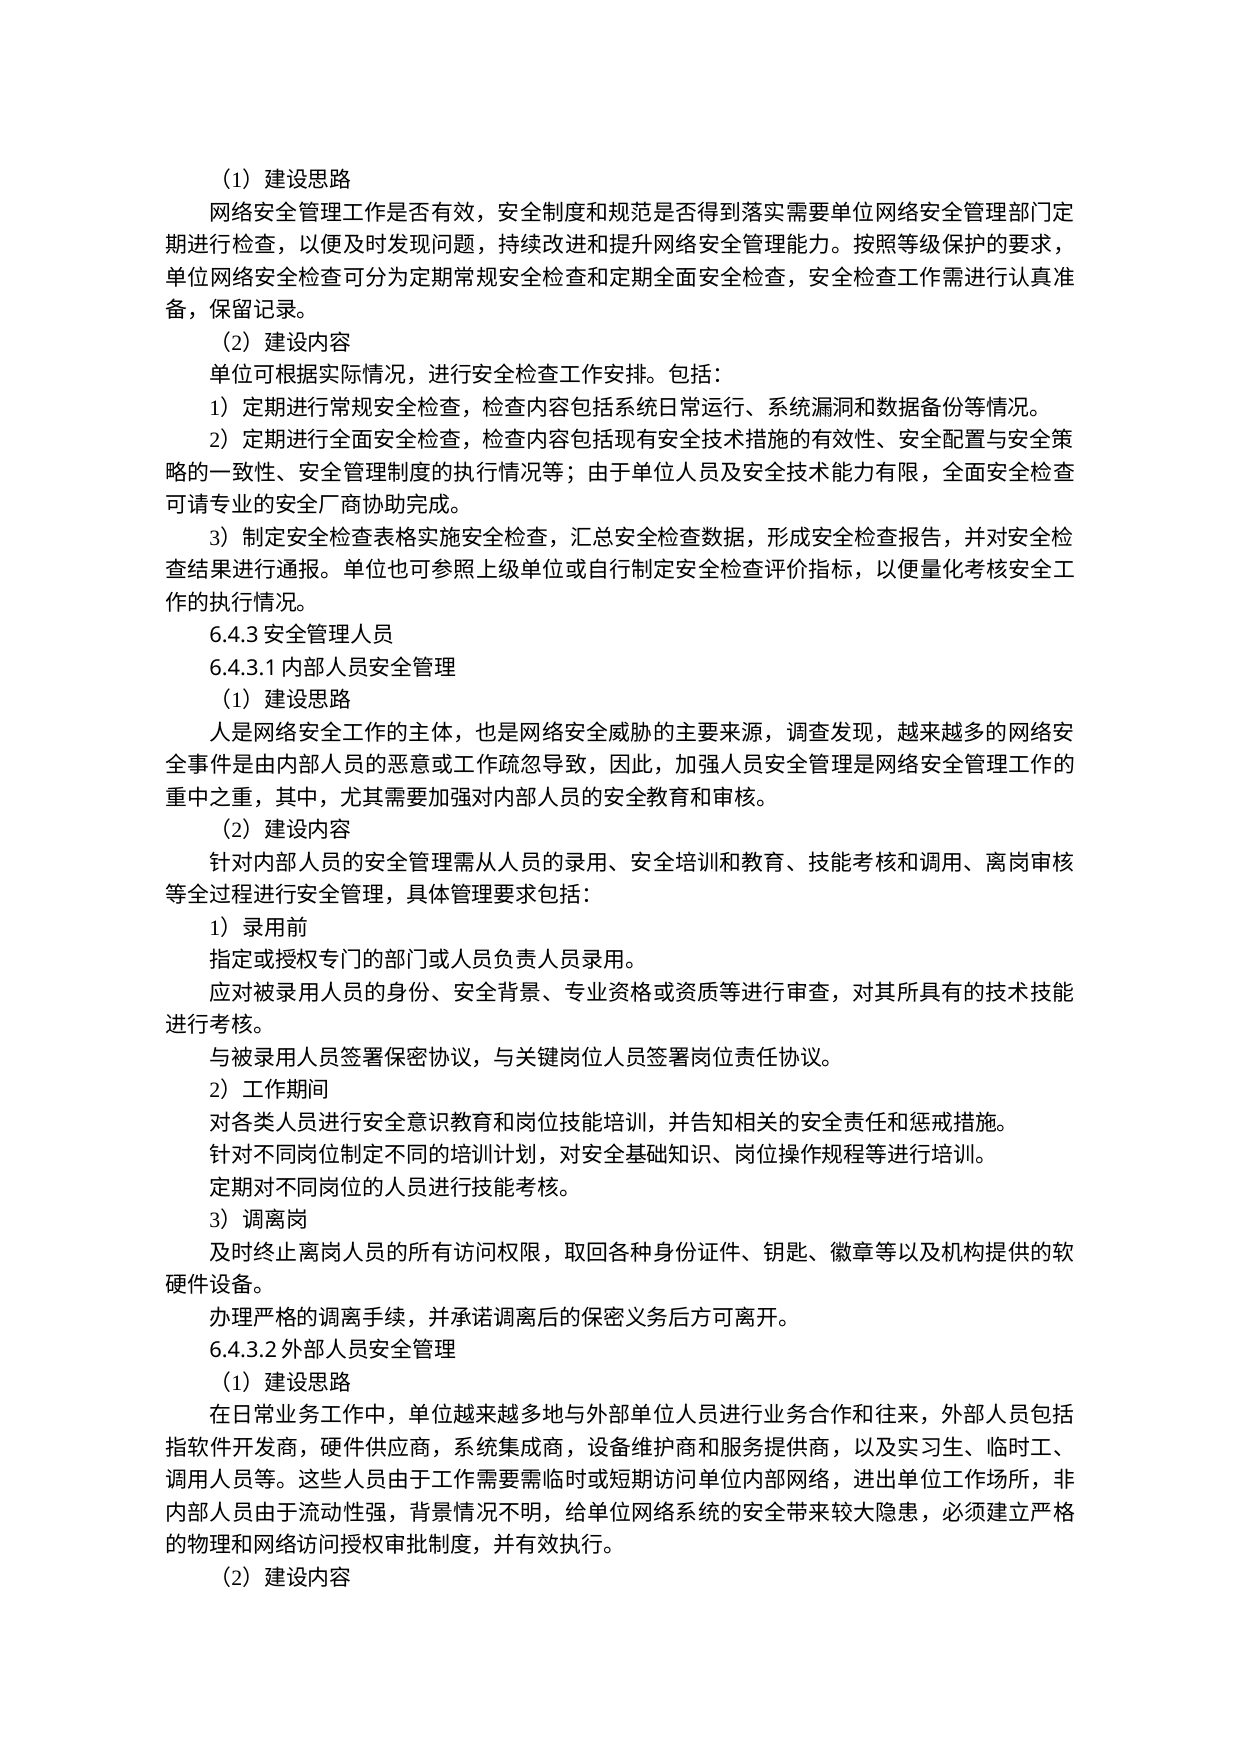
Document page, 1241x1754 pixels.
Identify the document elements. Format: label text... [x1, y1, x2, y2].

text （1）建设思路 [165, 682, 1075, 714]
text 3）调离岗 [165, 1202, 1075, 1234]
text （2）建设内容 [165, 324, 1075, 357]
text 应对被录用人员的身份、安全背景、专业资格或资质等进行审查，对其所具有的技术技能进行考核。 [165, 974, 1075, 1039]
text 3）制定安全检查表格实施安全检查，汇总安全检查数据，形成安全检查报告，并对安全检查结果进行通报。单位也可参照上级单位或自行制定安全检查评价指标，以便量化考核安全工作的执行情况。 [165, 519, 1075, 617]
text 及时终止离岗人员的所有访问权限，取回各种身份证件、钥匙、徽章等以及机构提供的软硬件设备。 [165, 1234, 1075, 1299]
text 6.4.3.2外部人员安全管理 [165, 1332, 1075, 1364]
text 针对内部人员的安全管理需从人员的录用、安全培训和教育、技能考核和调用、离岗审核等全过程进行安全管理，具体管理要求包括： [165, 844, 1075, 909]
text 2）工作期间 [165, 1072, 1075, 1104]
text 定期对不同岗位的人员进行技能考核。 [165, 1169, 1075, 1202]
text 2）定期进行全面安全检查，检查内容包括现有安全技术措施的有效性、安全配置与安全策略的一致性、安全管理制度的执行情况等；由于单位人员及安全技术能力有限，全面安全检查可请专业的安全厂商协助完成。 [165, 422, 1075, 519]
text （1）建设思路 [165, 162, 1075, 194]
text （1）建设思路 [165, 1364, 1075, 1397]
text 与被录用人员签署保密协议，与关键岗位人员签署岗位责任协议。 [165, 1039, 1075, 1072]
text 网络安全管理工作是否有效，安全制度和规范是否得到落实需要单位网络安全管理部门定期进行检查，以便及时发现问题，持续改进和提升网络安全管理能力。按照等级保护的要求，单位网络安全检查可分为定期常规安全检查和定期全面安全检查，安全检查工作需进行认真准备，保留记录。 [165, 194, 1075, 324]
text 对各类人员进行安全意识教育和岗位技能培训，并告知相关的安全责任和惩戒措施。 [165, 1104, 1075, 1137]
text 针对不同岗位制定不同的培训计划，对安全基础知识、岗位操作规程等进行培训。 [165, 1137, 1075, 1169]
text 1）定期进行常规安全检查，检查内容包括系统日常运行、系统漏洞和数据备份等情况。 [165, 389, 1075, 422]
text 6.4.3.1内部人员安全管理 [165, 649, 1075, 682]
text 单位可根据实际情况，进行安全检查工作安排。包括： [165, 357, 1075, 389]
text 指定或授权专门的部门或人员负责人员录用。 [165, 942, 1075, 974]
text （2）建设内容 [165, 1559, 1075, 1592]
text 1）录用前 [165, 909, 1075, 942]
text 办理严格的调离手续，并承诺调离后的保密义务后方可离开。 [165, 1299, 1075, 1332]
text 人是网络安全工作的主体，也是网络安全威胁的主要来源，调查发现，越来越多的网络安全事件是由内部人员的恶意或工作疏忽导致，因此，加强人员安全管理是网络安全管理工作的重中之重，其中，尤其需要加强对内部人员的安全教育和审核。 [165, 714, 1075, 812]
text 在日常业务工作中，单位越来越多地与外部单位人员进行业务合作和往来，外部人员包括指软件开发商，硬件供应商，系统集成商，设备维护商和服务提供商，以及实习生、临时工、调用人员等。这些人员由于工作需要需临时或短期访问单位内部网络，进出单位工作场所，非内部人员由于流动性强，背景情况不明，给单位网络系统的安全带来较大隐患，必须建立严格的物理和网络访问授权审批制度，并有效执行。 [165, 1397, 1075, 1559]
text 6.4.3安全管理人员 [165, 617, 1075, 649]
text （2）建设内容 [165, 812, 1075, 844]
